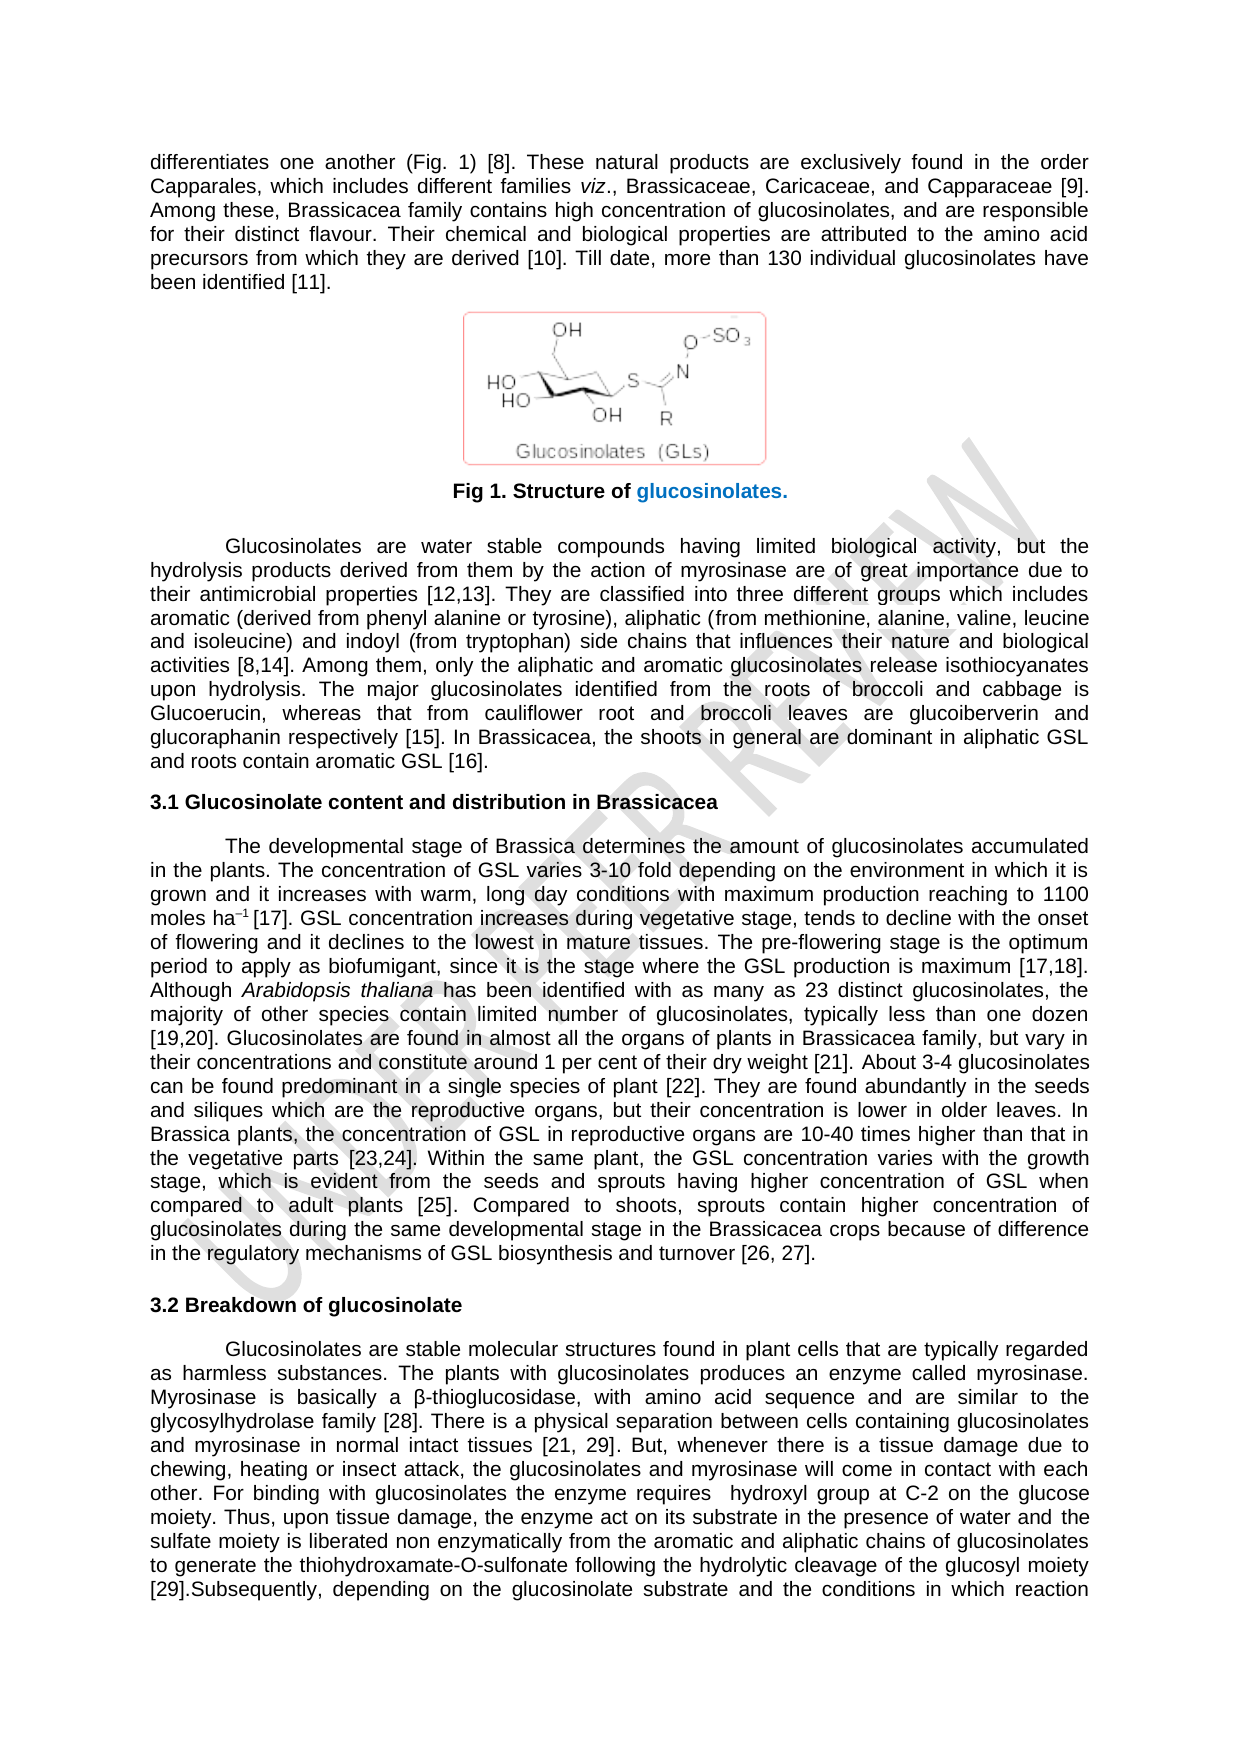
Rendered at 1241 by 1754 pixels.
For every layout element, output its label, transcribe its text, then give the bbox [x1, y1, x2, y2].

text 3.1 Glucosinolate content and distribution in Brassicacea [150, 790, 1090, 814]
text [150, 150, 1090, 294]
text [150, 1337, 1090, 1600]
text Glucosinolates are water stable compounds having limited biological activity, but the hydrolysis products derived from them by the action of myrosinase are of great importance due to their antimicrobial properties [12,13]. They are classified into three different groups which includes aromatic (derived from phenyl alanine or tyrosine), aliphatic (from methionine, alanine, valine, leucine and isoleucine) and indoyl (from tryptophan) side chains that influences their nature and biological activities [8,14]. Among them, only the aliphatic and aromatic glucosinolates release isothiocyanates upon hydrolysis. The major glucosinolates identified from the roots of broccoli and cabbage is Glucoerucin, whereas that from cauliflower root and broccoli leaves are glucoiberverin and glucoraphanin respectively [15]. In Brassicacea, the shoots in general are dominant in aliphatic GSL and roots contain aromatic GSL [16]. [150, 533, 1090, 773]
text 3.2 Breakdown of glucosinolate [150, 1293, 1090, 1317]
text The developmental stage of Brassica determines the amount of glucosinolates accumulated in the plants. The concentration of GSL varies 3-10 fold depending on the environment in which it is grown and it increases with warm, long day conditions with maximum production reaching to 1100 moles ha–1 [17]. GSL concentration increases during vegetative stage, tends to decline with the onset of flowering and it declines to the lowest in mature tissues. The pre-flowering stage is the optimum period to apply as biofumigant, since it is the stage where the GSL production is maximum [17,18]. Although Arabidopsis thaliana has been identified with as many as 23 distinct glucosinolates, the majority of other species contain limited number of glucosinolates, typically less than one dozen [19,20]. Glucosinolates are found in almost all the organs of plants in Brassicacea family, but vary in their concentrations and constitute around 1 per cent of their dry weight [21]. About 3-4 glucosinolates can be found predominant in a single species of plant [22]. They are found abundantly in the seeds and siliques which are the reproductive organs, but their concentration is lower in older leaves. In Brassica plants, the concentration of GSL in reproductive organs are 10-40 times higher than that in the vegetative parts [23,24]. Within the same plant, the GSL concentration varies with the growth stage, which is evident from the seeds and sprouts having higher concentration of GSL when compared to adult plants [25]. Compared to shoots, sprouts contain higher concentration of glucosinolates during the same developmental stage in the Brassicacea crops because of difference in the regulatory mechanisms of GSL biosynthesis and turnover [26, 27]. [150, 834, 1090, 1265]
text Fig 1. Structure of glucosinolates. [150, 478, 1090, 502]
